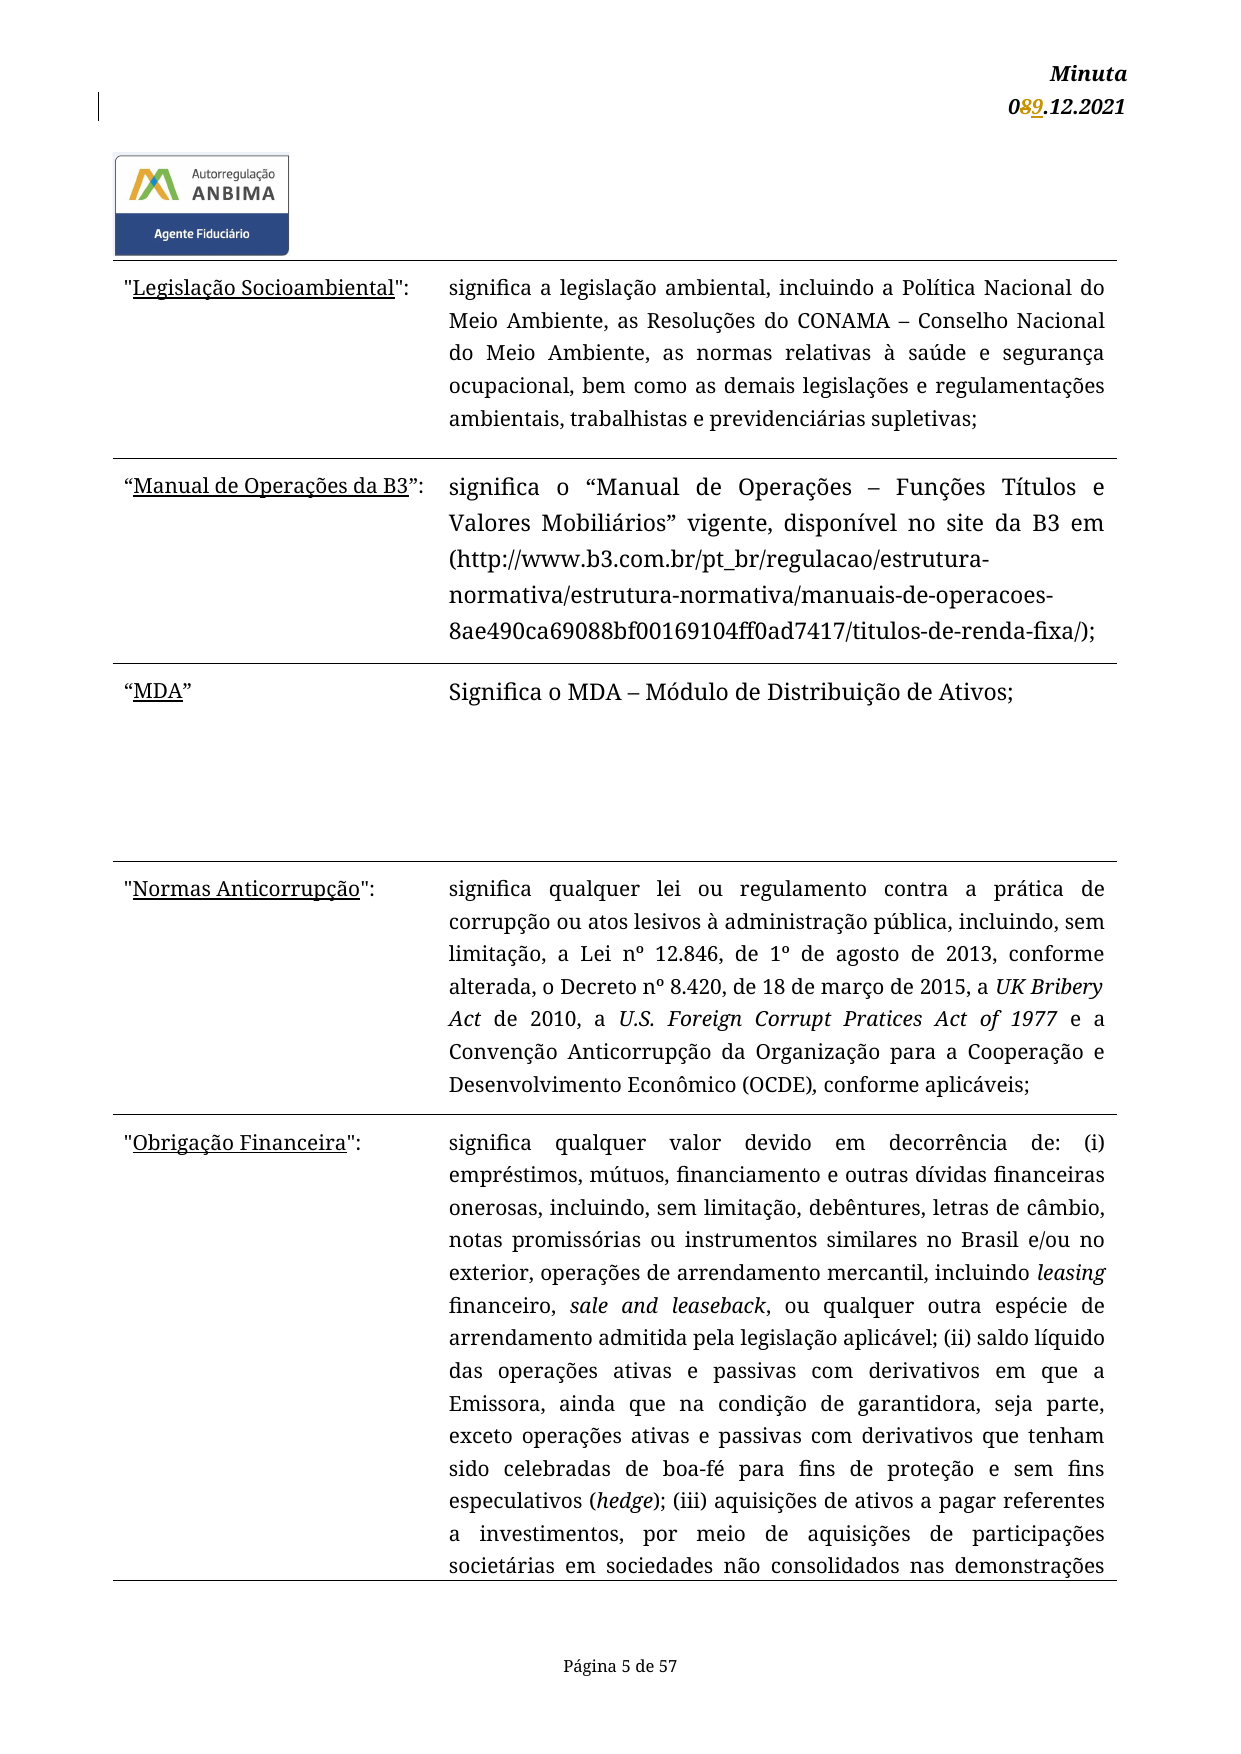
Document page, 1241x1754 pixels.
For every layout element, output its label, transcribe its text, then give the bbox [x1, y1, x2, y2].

table_cell “Manual de Operações da B3”: [113, 459, 437, 663]
table_cell significa qualquer lei ou regulamento contra a prática de corrupção ou atos lesivos à administração pública, incluindo, sem limitação, a Lei nº 12.846, de 1º de agosto de 2013, conforme alterada, o Decreto nº 8.420, de 18 de março de 2015, a UK Bribery Act de 2010, a U.S. Foreign Corrupt Pratices Act of 1977 e a Convenção Anticorrupção da Organização para a Cooperação e Desenvolvimento Econômico (OCDE), conforme aplicáveis; [438, 862, 1117, 1114]
table_cell Significa o MDA – Módulo de Distribuição de Ativos; [438, 664, 1117, 861]
picture [112, 152, 290, 256]
table_cell significa a legislação ambiental, incluindo a Política Nacional do Meio Ambiente, as Resoluções do CONAMA – Conselho Nacional do Meio Ambiente, as normas relativas à saúde e segurança ocupacional, bem como as demais legislações e regulamentações ambientais, trabalhistas e previdenciárias supletivas; [438, 261, 1117, 458]
table_cell "Normas Anticorrupção": [113, 862, 437, 1114]
table_cell "Legislação Socioambiental": [113, 261, 437, 458]
table_cell significa o “Manual de Operações – Funções Títulos e Valores Mobiliários” vigente, disponível no site da B3 em (http://www.b3.com.br/pt_br/regulacao/estrutura-normativa/estrutura-normativa/manuais-de-operacoes-8ae490ca69088bf00169104ff0ad7417/titulos-de-renda-fixa/); [438, 459, 1117, 663]
table_cell “MDA” [113, 664, 437, 861]
table_cell "Obrigação Financeira": [113, 1115, 437, 1580]
